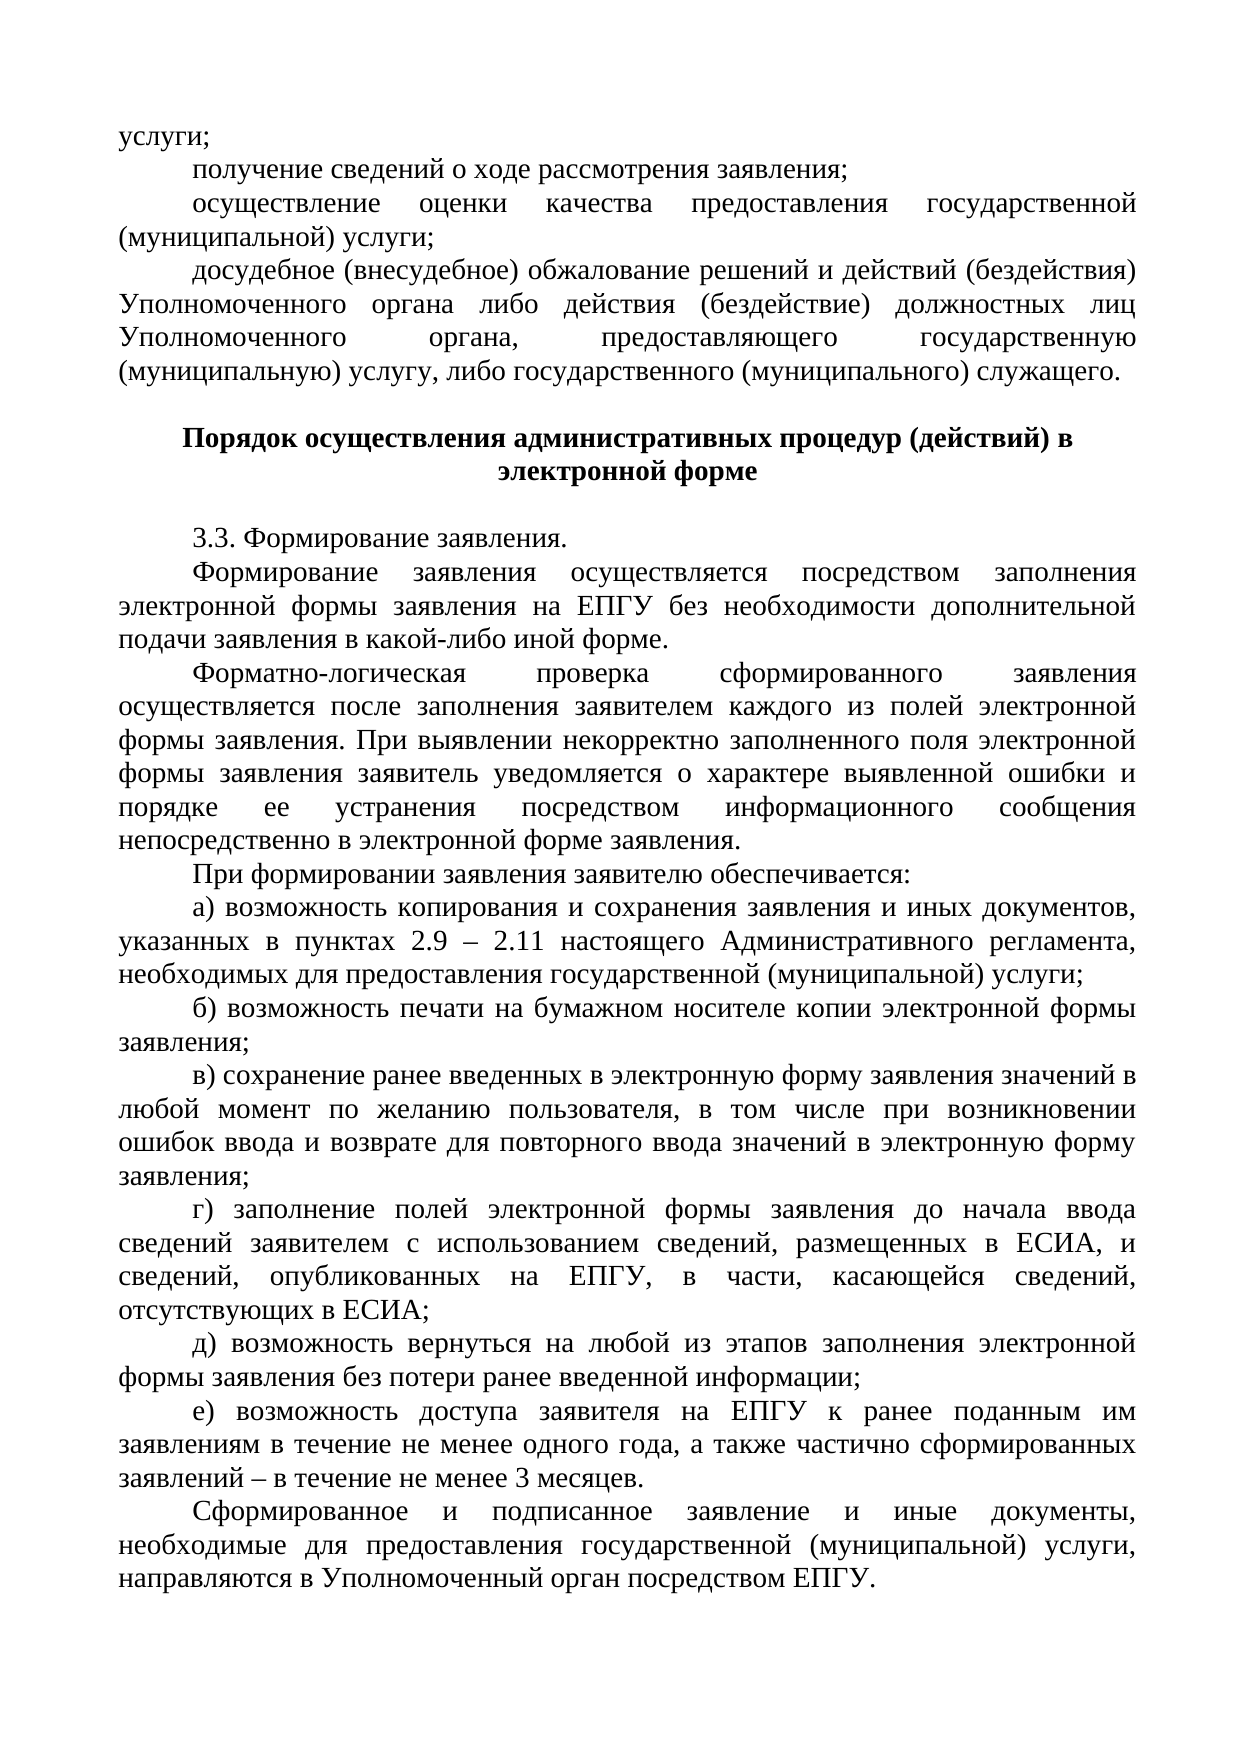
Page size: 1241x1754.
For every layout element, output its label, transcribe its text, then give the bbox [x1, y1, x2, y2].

text б) возможность печати на бумажном носителе копии электронной формы заявления; [118, 990, 1137, 1057]
text е) возможность доступа заявителя на ЕПГУ к ранее поданным им заявлениям в течение не менее одного года, а также частично сформированных заявлений – в течение не менее 3 месяцев. [118, 1393, 1137, 1493]
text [118, 118, 1137, 152]
text д) возможность вернуться на любой из этапов заполнения электронной формы заявления без потери ранее введенной информации; [118, 1326, 1137, 1393]
text осуществление оценки качества предоставления государственной (муниципальной) услуги; [118, 185, 1137, 252]
text Порядок осуществления административных процедур (действий) в электронной форме [118, 420, 1137, 487]
text Сформированное и подписанное заявление и иные документы, необходимые для предоставления государственной (муниципальной) услуги, направляются в Уполномоченный орган посредством ЕПГУ. [118, 1493, 1137, 1594]
text получение сведений о ходе рассмотрения заявления; [118, 152, 1137, 185]
text Форматно-логическая проверка сформированного заявления осуществляется после заполнения заявителем каждого из полей электронной формы заявления. При выявлении некорректно заполненного поля электронной формы заявления заявитель уведомляется о характере выявленной ошибки и порядке ее устранения посредством информационного сообщения непосредственно в электронной форме заявления. [118, 655, 1137, 856]
text При формировании заявления заявителю обеспечивается: [118, 856, 1137, 889]
text г) заполнение полей электронной формы заявления до начала ввода сведений заявителем с использованием сведений, размещенных в ЕСИА, и сведений, опубликованных на ЕПГУ, в части, касающейся сведений, отсутствующих в ЕСИА; [118, 1191, 1137, 1326]
text Формирование заявления осуществляется посредством заполнения электронной формы заявления на ЕПГУ без необходимости дополнительной подачи заявления в какой-либо иной форме. [118, 554, 1137, 655]
text в) сохранение ранее введенных в электронную форму заявления значений в любой момент по желанию пользователя, в том числе при возникновении ошибок ввода и возврате для повторного ввода значений в электронную форму заявления; [118, 1057, 1137, 1191]
text а) возможность копирования и сохранения заявления и иных документов, указанных в пунктах 2.9 – 2.11 настоящего Административного регламента, необходимых для предоставления государственной (муниципальной) услуги; [118, 889, 1137, 990]
text досудебное (внесудебное) обжалование решений и действий (бездействия) Уполномоченного органа либо действия (бездействие) должностных лиц Уполномоченного органа, предоставляющего государственную (муниципальную) услугу, либо государственного (муниципального) служащего. [118, 252, 1137, 386]
text 3.3. Формирование заявления. [118, 521, 1137, 554]
